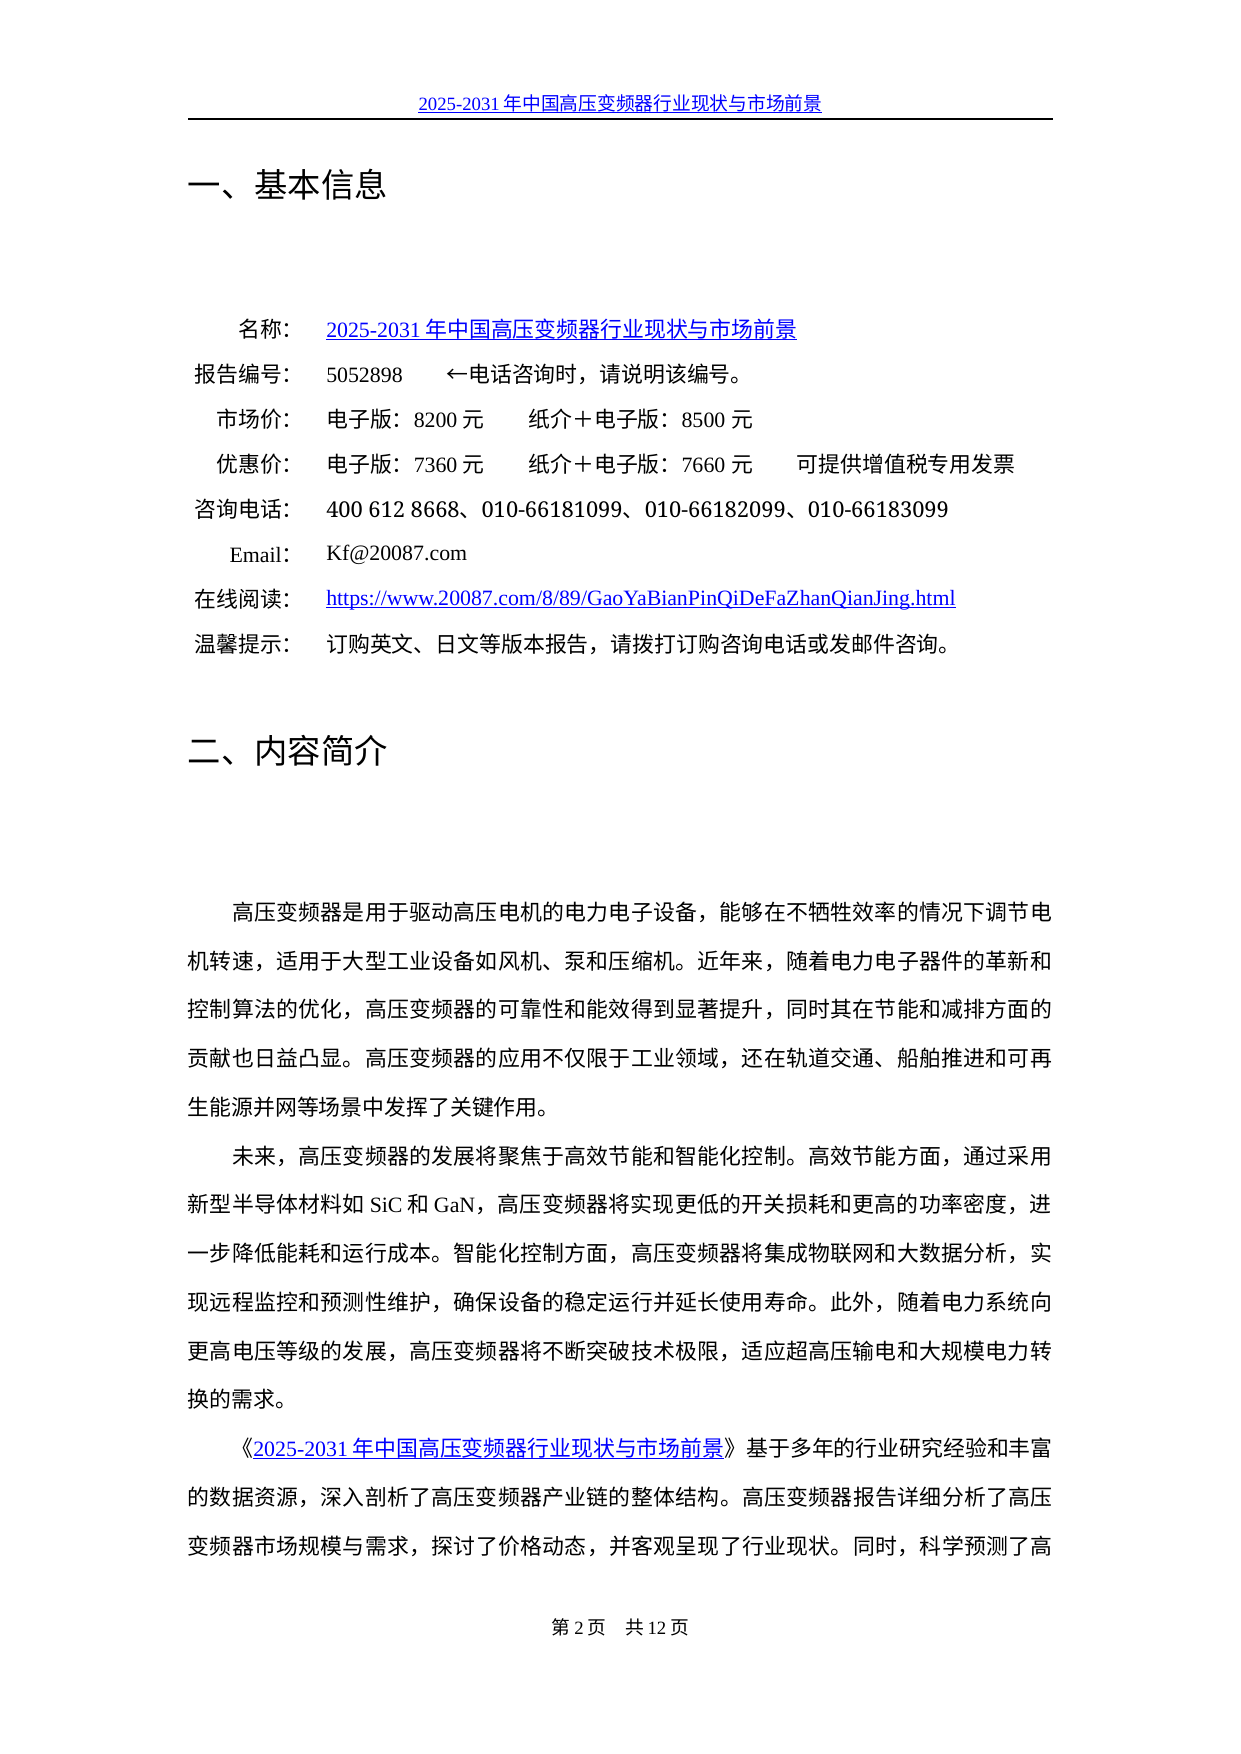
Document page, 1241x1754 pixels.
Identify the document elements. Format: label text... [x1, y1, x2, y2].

table_cell Kf@20087.com [315, 537, 1073, 582]
table_cell Email： [167, 537, 315, 582]
table_cell 电子版：8200 元 纸介＋电子版：8500 元 [315, 402, 1073, 447]
table_cell 市场价： [167, 402, 315, 447]
table_cell 400 612 8668、010-66181099、010-66182099、010-66183099 [315, 492, 1073, 537]
table_cell 5052898 ←电话咨询时，请说明该编号。 [315, 357, 1073, 402]
table_cell [315, 582, 1073, 627]
table_cell 咨询电话： [167, 492, 315, 537]
table_cell 在线阅读： [167, 582, 315, 627]
table_cell 温馨提示： [167, 627, 315, 672]
table_cell 电子版：7360 元 纸介＋电子版：7660 元 可提供增值税专用发票 [315, 447, 1073, 492]
table_header 2025-2031年中国高压变频器行业现状与市场前景 [315, 312, 1073, 357]
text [187, 894, 1053, 1561]
table_cell 优惠价： [167, 447, 315, 492]
title 二、内容简介 [187, 717, 1053, 782]
table_cell 报告编号： [167, 357, 315, 402]
title 一、基本信息 [187, 150, 1053, 215]
table_cell 订购英文、日文等版本报告，请拨打订购咨询电话或发邮件咨询。 [315, 627, 1073, 672]
table_header 名称： [167, 312, 315, 357]
